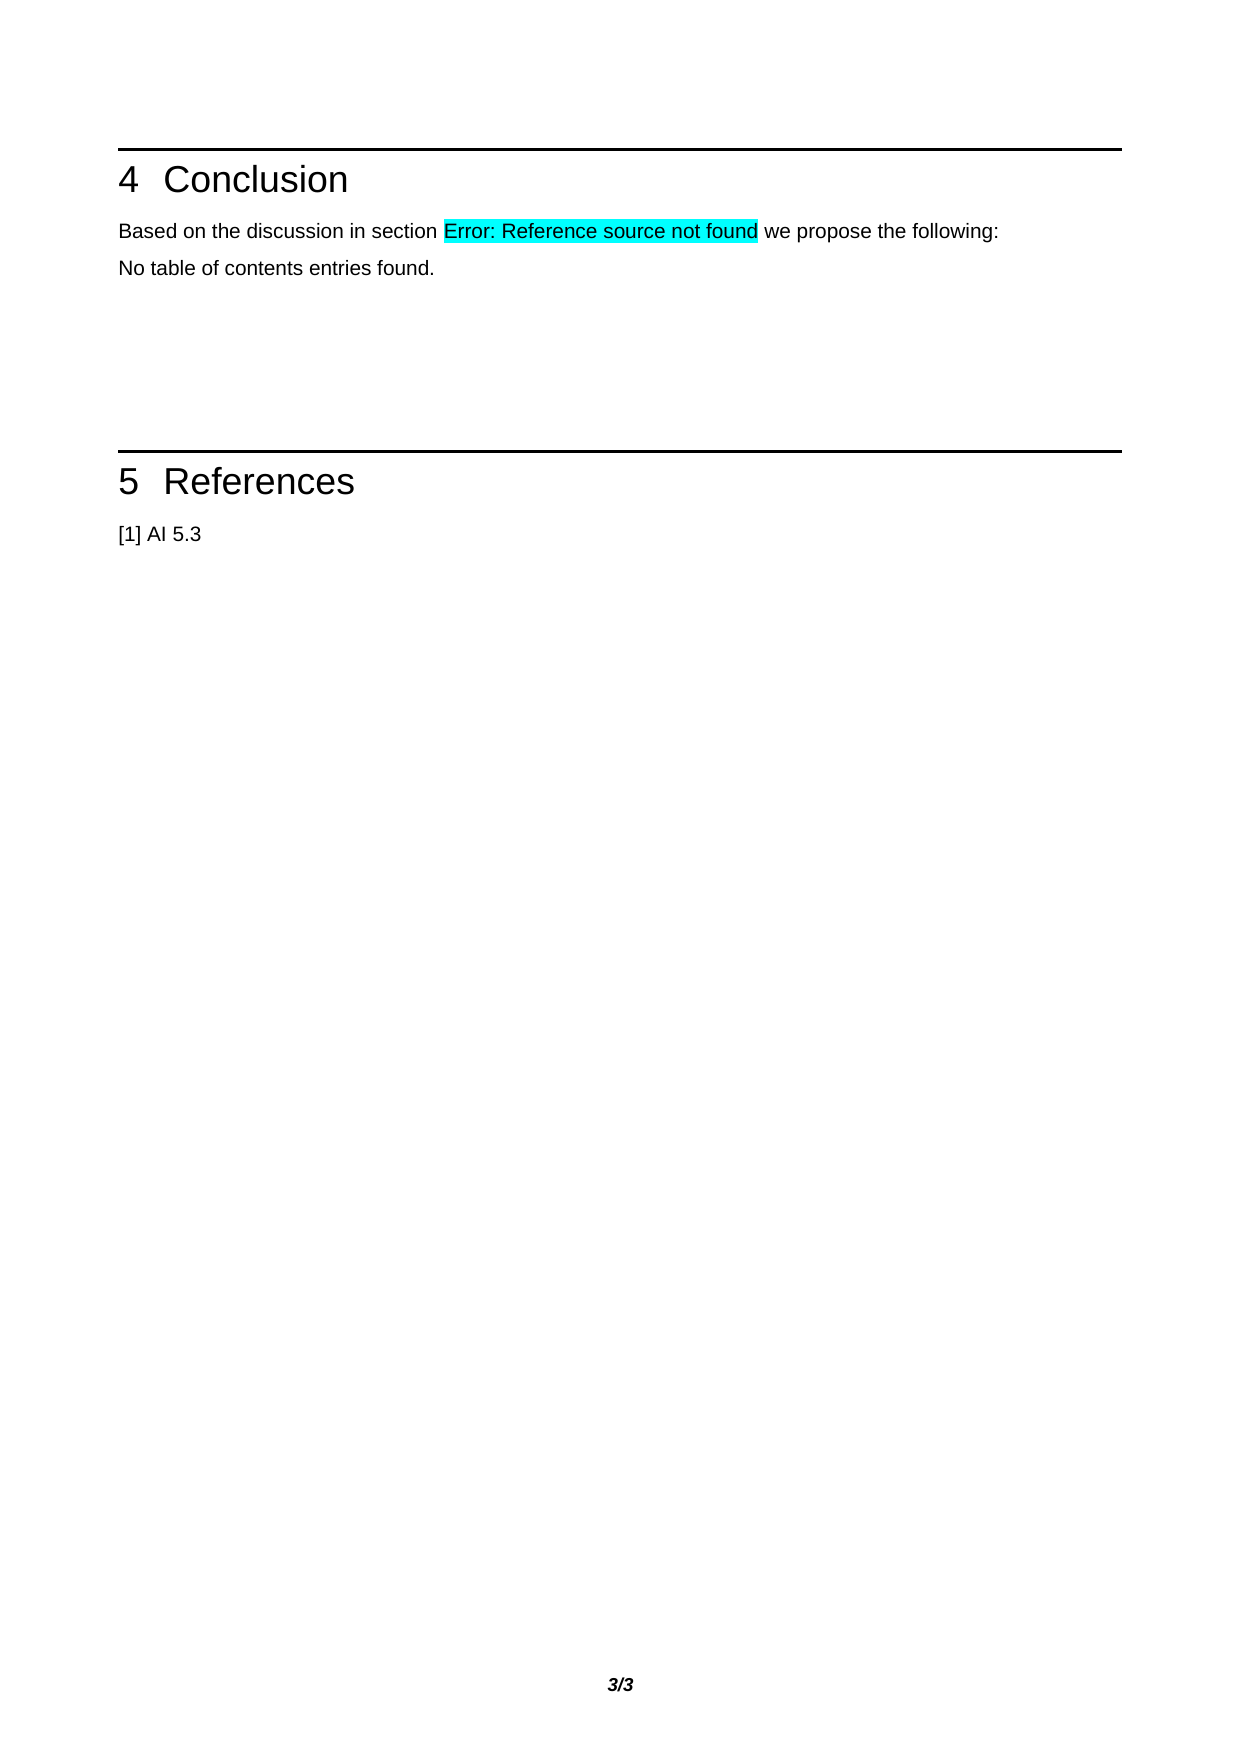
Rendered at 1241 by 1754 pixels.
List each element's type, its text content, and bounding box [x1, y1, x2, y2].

text [1] AI 5.3 [118, 521, 1122, 545]
subtitle Conclusion [118, 151, 1122, 200]
subtitle References [118, 453, 1122, 503]
text No table of contents entries found. [118, 255, 1122, 279]
